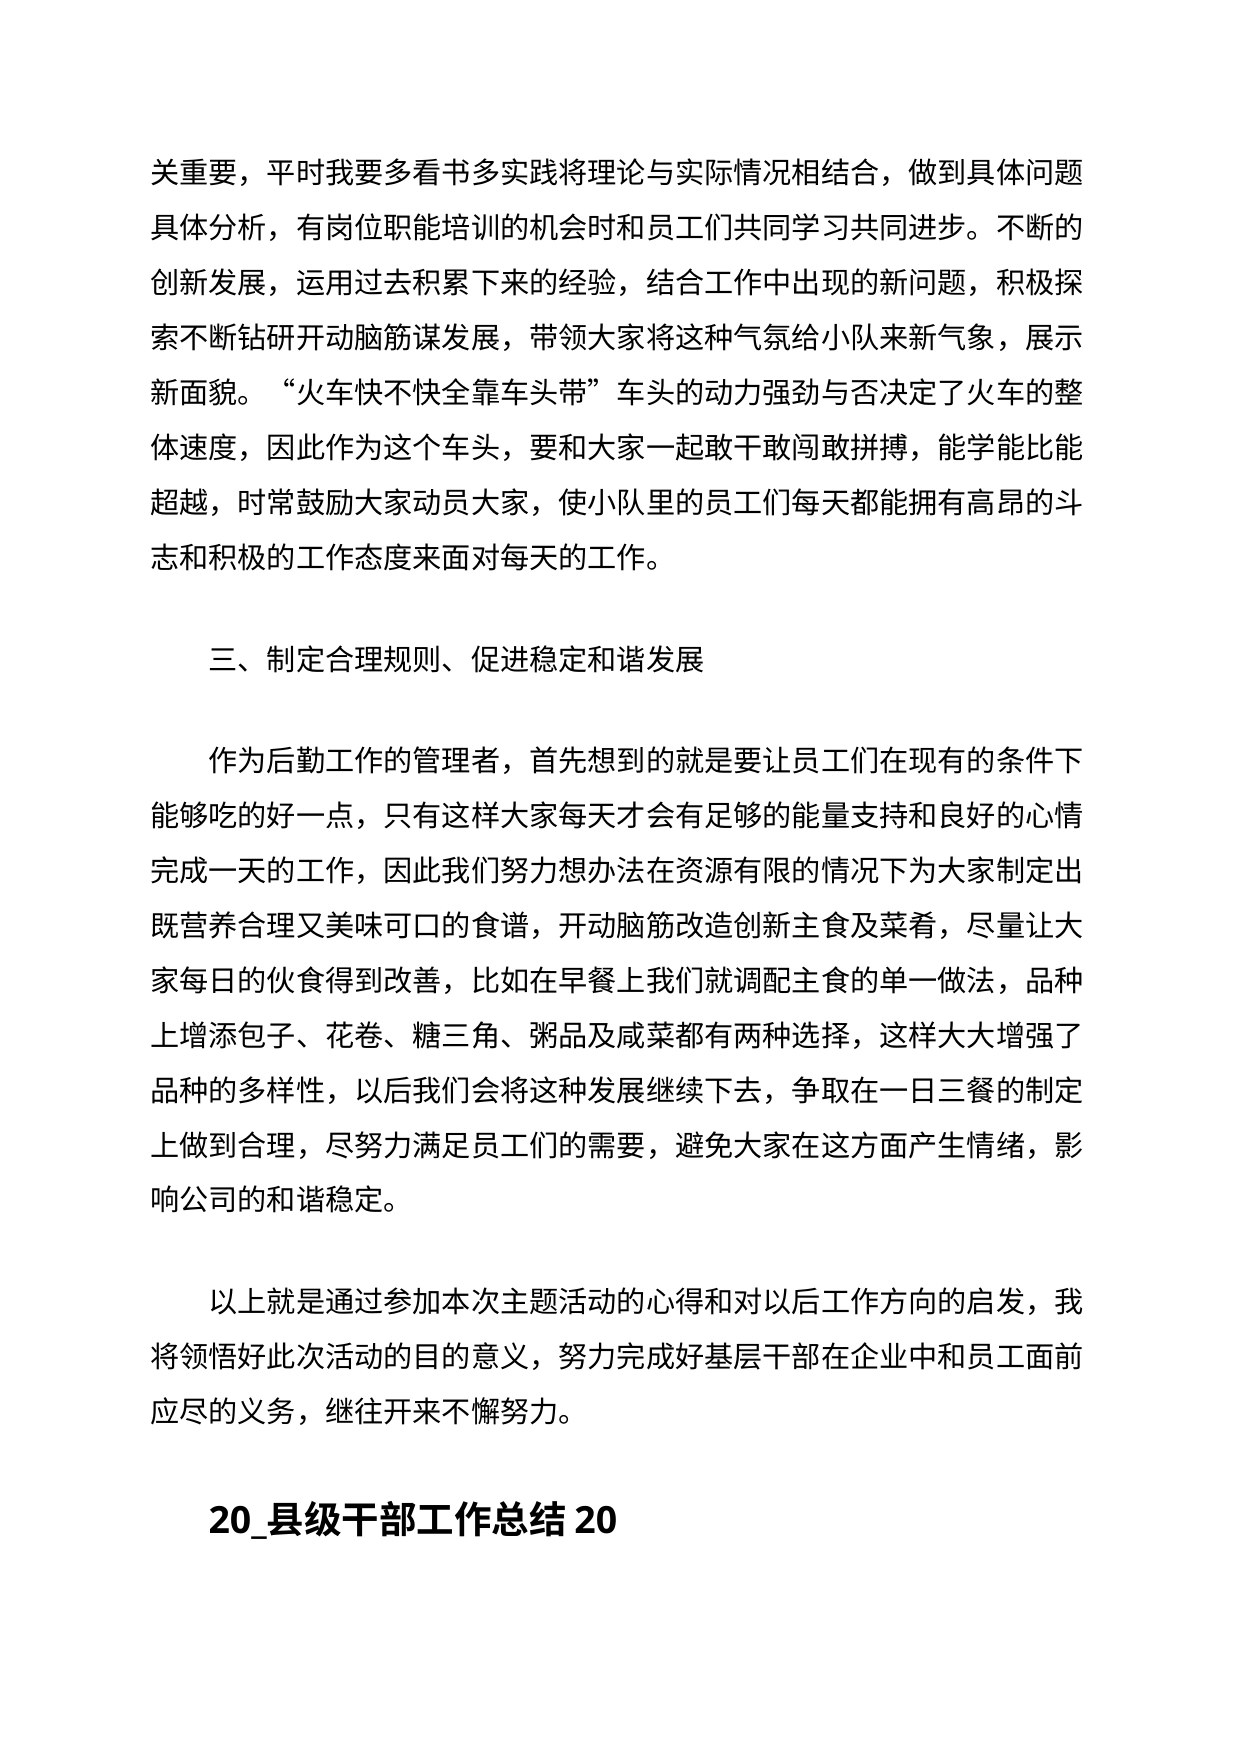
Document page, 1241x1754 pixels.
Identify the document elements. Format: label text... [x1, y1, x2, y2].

text 20_县级干部工作总结20 [150, 1490, 1090, 1545]
text 作为后勤工作的管理者，首先想到的就是要让员工们在现有的条件下能够吃的好一点，只有这样大家每天才会有足够的能量支持和良好的心情完成一天的工作，因此我们努力想办法在资源有限的情况下为大家制定出既营养合理又美味可口的食谱，开动脑筋改造创新主食及菜肴，尽量让大家每日的伙食得到改善，比如在早餐上我们就调配主食的单一做法，品种上增添包子、花卷、糖三角、粥品及咸菜都有两种选择，这样大大增强了品种的多样性，以后我们会将这种发展继续下去，争取在一日三餐的制定上做到合理，尽努力满足员工们的需要，避免大家在这方面产生情绪，影响公司的和谐稳定。 [150, 738, 1090, 1219]
text 三、制定合理规则、促进稳定和谐发展 [150, 636, 1090, 678]
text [150, 150, 1090, 577]
text 以上就是通过参加本次主题活动的心得和对以后工作方向的启发，我将领悟好此次活动的目的意义，努力完成好基层干部在企业中和员工面前应尽的义务，继往开来不懈努力。 [150, 1279, 1090, 1431]
